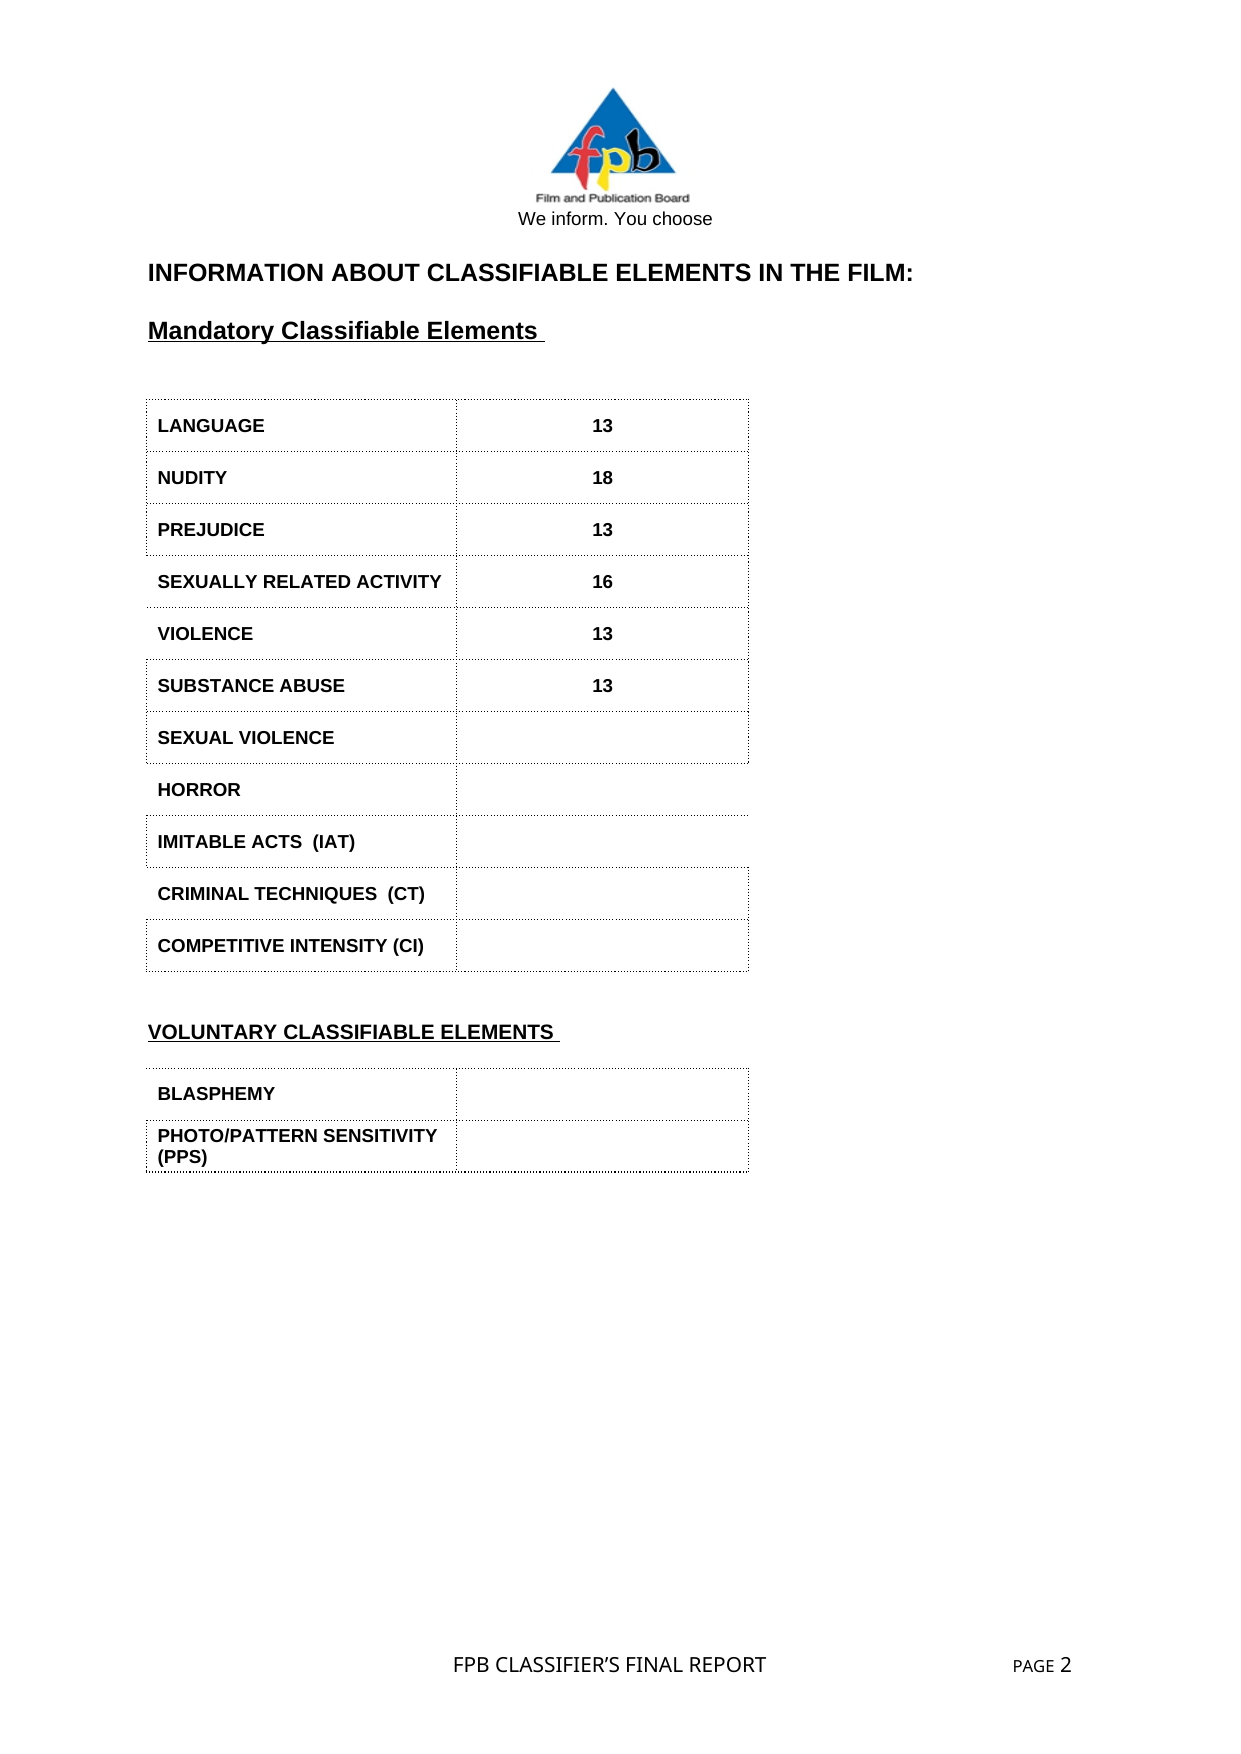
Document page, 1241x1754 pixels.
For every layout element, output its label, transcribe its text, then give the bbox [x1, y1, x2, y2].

text INFORMATION ABOUT CLASSIFIABLE ELEMENTS IN THE FILM: [148, 258, 1137, 287]
table_cell SEXUALLY RELATED ACTIVITY [146, 555, 457, 607]
text VOLUNTARY CLASSIFIABLE ELEMENTS [148, 1019, 1137, 1043]
table_cell NUDITY [146, 451, 457, 503]
table_cell IMITABLE ACTS (IAT) [146, 815, 457, 867]
table_cell CRIMINAL TECHNIQUES (CT) [146, 867, 457, 919]
table_cell SEXUAL VIOLENCE [146, 711, 457, 763]
table_header BLASPHEMY [146, 1068, 457, 1119]
table_cell [457, 815, 748, 867]
table_cell PREJUDICE [146, 503, 457, 555]
picture [522, 75, 711, 208]
table_header 13 [457, 399, 748, 451]
table_cell VIOLENCE [146, 607, 457, 659]
table_cell 13 [457, 503, 748, 555]
table_cell SUBSTANCE ABUSE [146, 659, 457, 711]
table_cell COMPETITIVE INTENSITY (CI) [146, 919, 457, 971]
table_cell [457, 867, 748, 919]
table_cell 16 [457, 555, 748, 607]
table_header LANGUAGE [146, 399, 457, 451]
table_cell PHOTO/PATTERN SENSITIVITY (PPS) [146, 1120, 457, 1171]
table_cell HORROR [146, 763, 457, 815]
table_cell 13 [457, 607, 748, 659]
table_cell [457, 919, 748, 971]
table_cell [457, 711, 748, 763]
table_cell [457, 763, 748, 815]
table_cell 13 [457, 659, 748, 711]
table_cell 18 [457, 451, 748, 503]
table_cell [457, 1120, 748, 1171]
table_header [457, 1068, 748, 1119]
text Mandatory Classifiable Elements [148, 316, 1137, 344]
